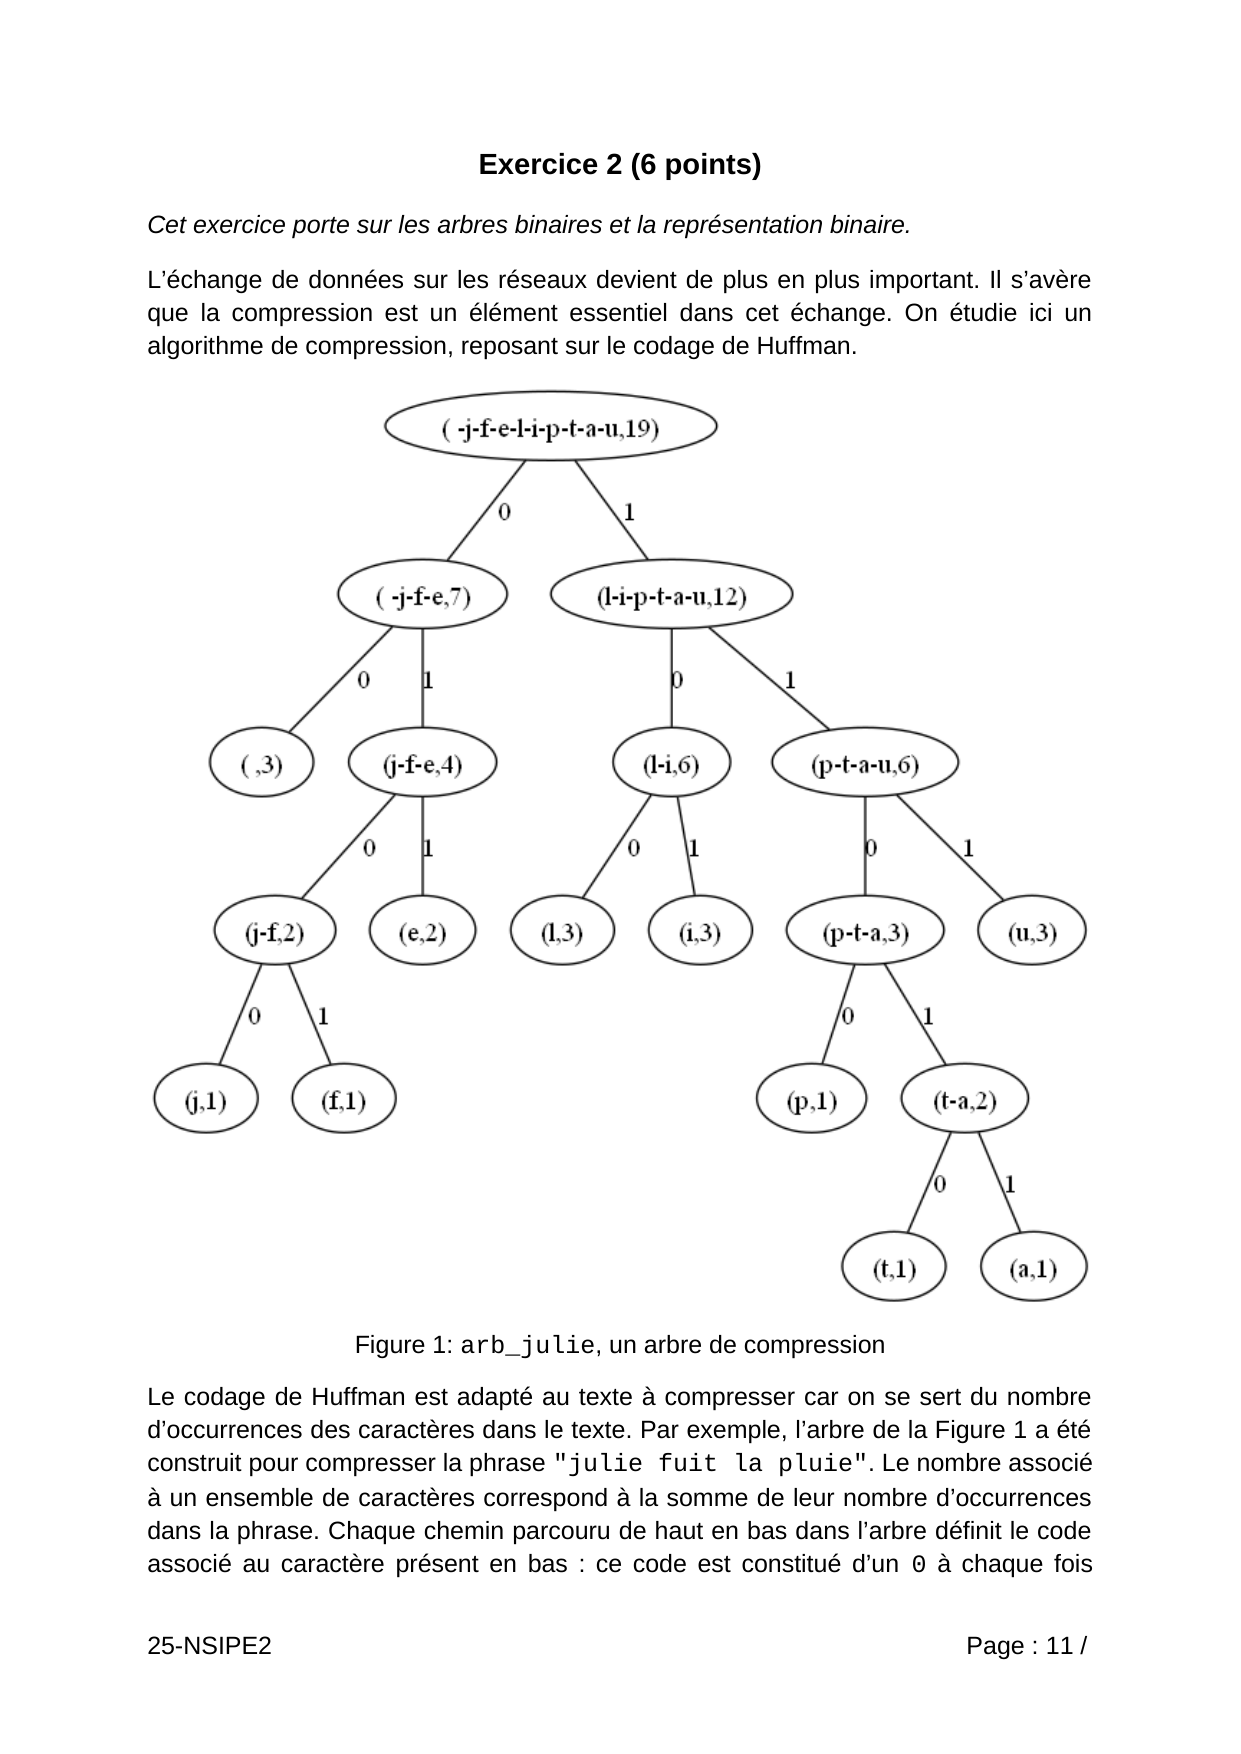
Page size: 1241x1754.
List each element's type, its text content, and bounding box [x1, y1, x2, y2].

text Cet exercice porte sur les arbres binaires et la représentation binaire. [147, 211, 1093, 239]
text Figure 1: arb_julie, un arbre de compression [147, 1330, 1093, 1361]
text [147, 1382, 1093, 1580]
picture [147, 384, 1093, 1309]
subtitle Exercice 2 (6 points) [147, 147, 1093, 181]
text L’échange de données sur les réseaux devient de plus en plus important. Il s’avère que la compression est un élément essentiel dans cet échange. On étudie ici un algorithme de compression, reposant sur le codage de Huffman. [147, 264, 1093, 359]
